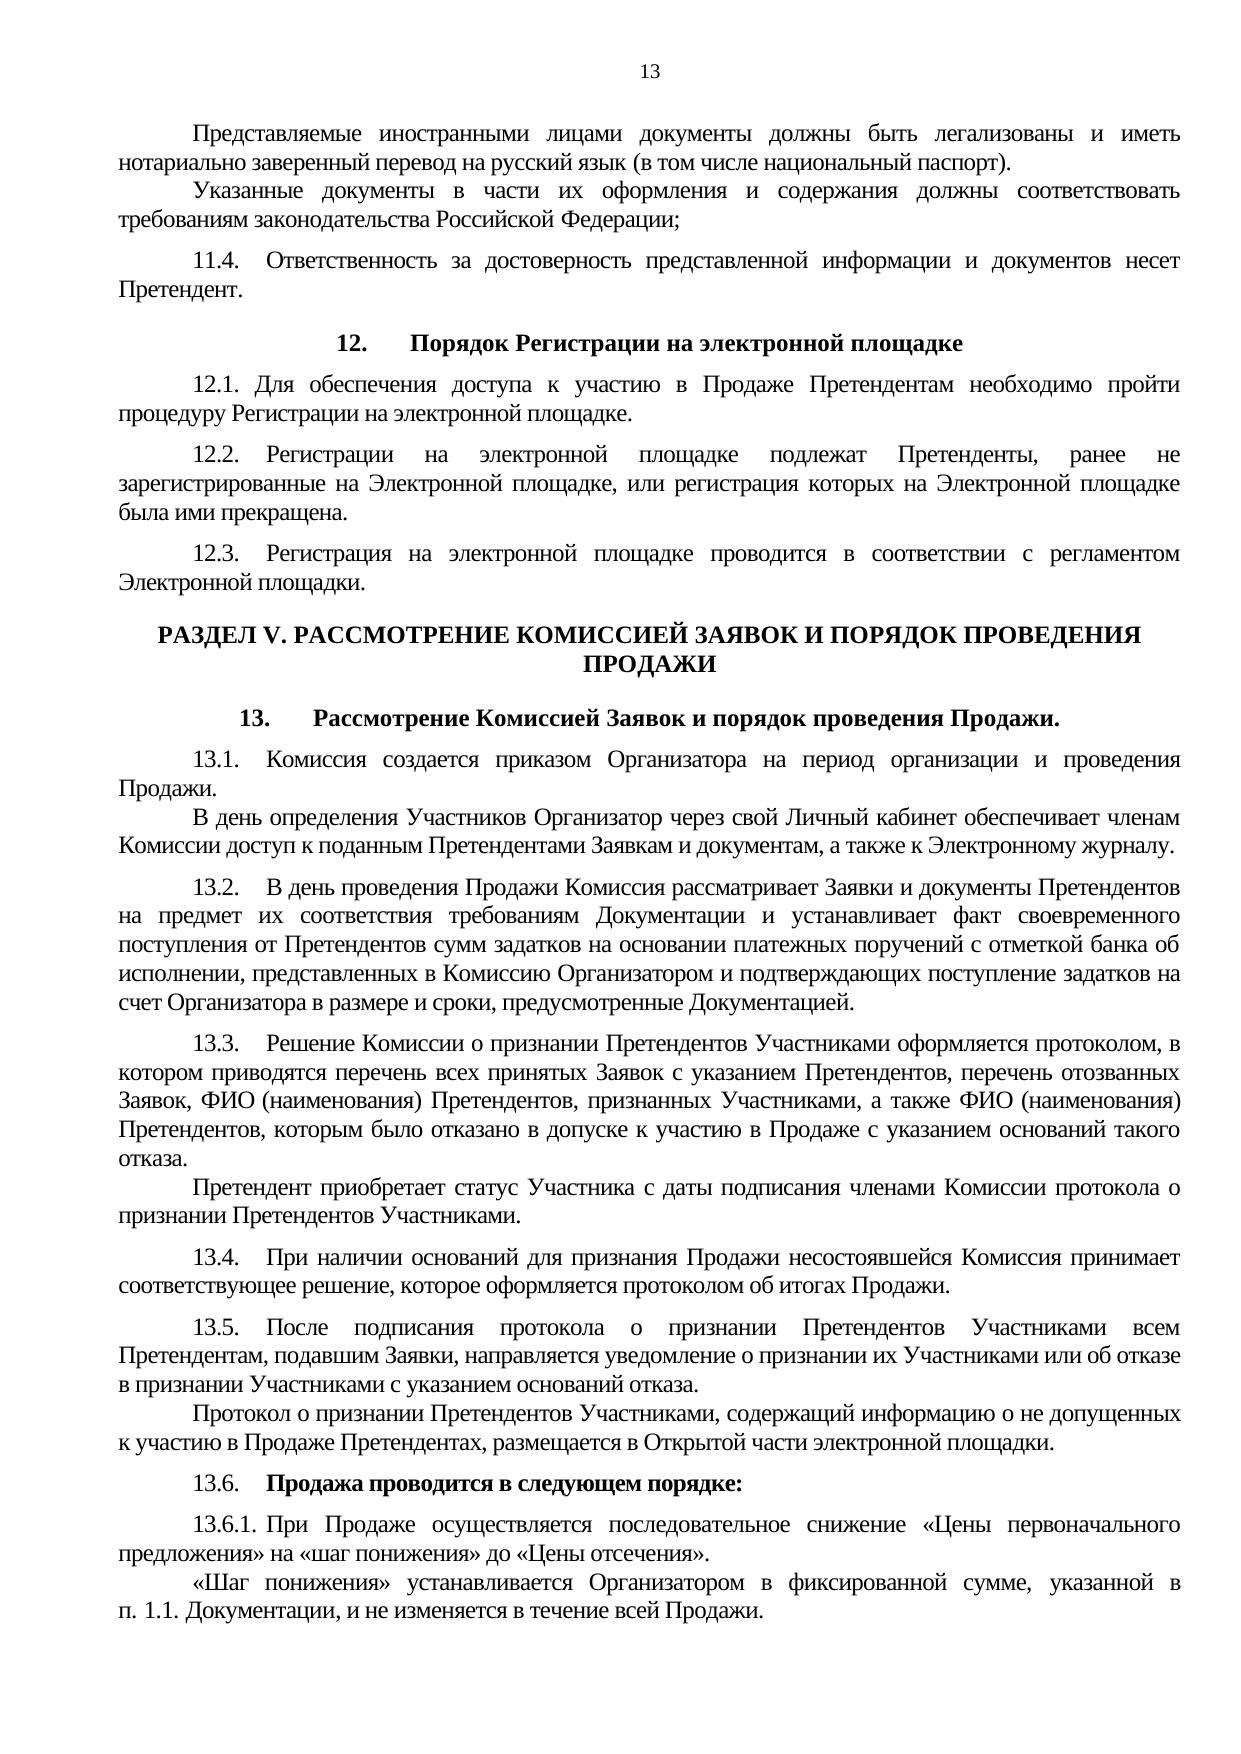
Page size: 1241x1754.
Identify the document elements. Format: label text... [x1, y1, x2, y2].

list Решение Комиссии о признании Претендентов Участниками оформляется протоколом, в котором приводятся перечень всех принятых Заявок с указанием Претендентов, перечень отозванных Заявок, ФИО (наименования) Претендентов, признанных Участниками, а также ФИО (наименования) Претендентов, которым было отказано в допуске к участию в Продаже с указанием оснований такого отказа. [118, 1028, 1181, 1172]
list Регистрации на электронной площадке подлежат Претенденты, ранее не зарегистрированные на Электронной площадке, или регистрация которых на Электронной площадке была ими прекращена. [118, 439, 1181, 526]
text В день определения Участников Организатор через свой Личный кабинет обеспечивает членам Комиссии доступ к поданным Претендентами Заявкам и документам, а также к Электронному журналу. [118, 802, 1181, 859]
list РАССМОТРЕНИЕ КОМИССИЕЙ ЗАЯВОК И ПОРЯДОК ПРОВЕДЕНИЯ ПРОДАЖИ [118, 621, 1181, 678]
text Протокол о признании Претендентов Участниками, содержащий информацию о не допущенных к участию в Продаже Претендентах, размещается в Открытой части электронной площадки. [118, 1398, 1181, 1456]
list При Продаже осуществляется последовательное снижение «Цены первоначального предложения» на «шаг понижения» до «Цены отсечения». [118, 1509, 1181, 1567]
list Комиссия создается приказом Организатора на период организации и проведения Продажи. [118, 744, 1181, 802]
list При наличии оснований для признания Продажи несостоявшейся Комиссия принимает соответствующее решение, которое оформляется протоколом об итогах Продажи. [118, 1242, 1181, 1299]
text Указанные документы в части их оформления и содержания должны соответствовать требованиям законодательства Российской Федерации; [118, 176, 1181, 233]
list После подписания протокола о признании Претендентов Участниками всем Претендентам, подавшим Заявки, направляется уведомление о признании их Участниками или об отказе в признании Участниками с указанием оснований отказа. [118, 1312, 1181, 1398]
text Представляемые иностранными лицами документы должны быть легализованы и иметь нотариально заверенный перевод на русский язык (в том числе национальный паспорт). [118, 118, 1181, 176]
text Претендент приобретает статус Участника с даты подписания членами Комиссии протокола о признании Претендентов Участниками. [118, 1172, 1181, 1229]
text «Шаг понижения» устанавливается Организатором в фиксированной сумме, указанной в п. 1.1. Документации, и не изменяется в течение всей Продажи. [118, 1567, 1181, 1624]
list Регистрация на электронной площадке проводится в соответствии с регламентом Электронной площадки. [118, 538, 1181, 596]
text 12.1. Для обеспечения доступа к участию в Продаже Претендентам необходимо пройти процедуру Регистрации на электронной площадке. [118, 369, 1181, 427]
list Порядок Регистрации на электронной площадке [118, 328, 1181, 357]
list В день проведения Продажи Комиссия рассматривает Заявки и документы Претендентов на предмет их соответствия требованиям Документации и устанавливает факт своевременного поступления от Претендентов сумм задатков на основании платежных поручений с отметкой банка об исполнении, представленных в Комиссию Организатором и подтверждающих поступление задатков на счет Организатора в размере и сроки, предусмотренные Документацией. [118, 872, 1181, 1016]
list Ответственность за достоверность представленной информации и документов несет Претендент. [118, 246, 1181, 303]
list Рассмотрение Комиссией Заявок и порядок проведения Продажи. [118, 703, 1181, 732]
list Продажа проводится в следующем порядке: [118, 1468, 1181, 1497]
